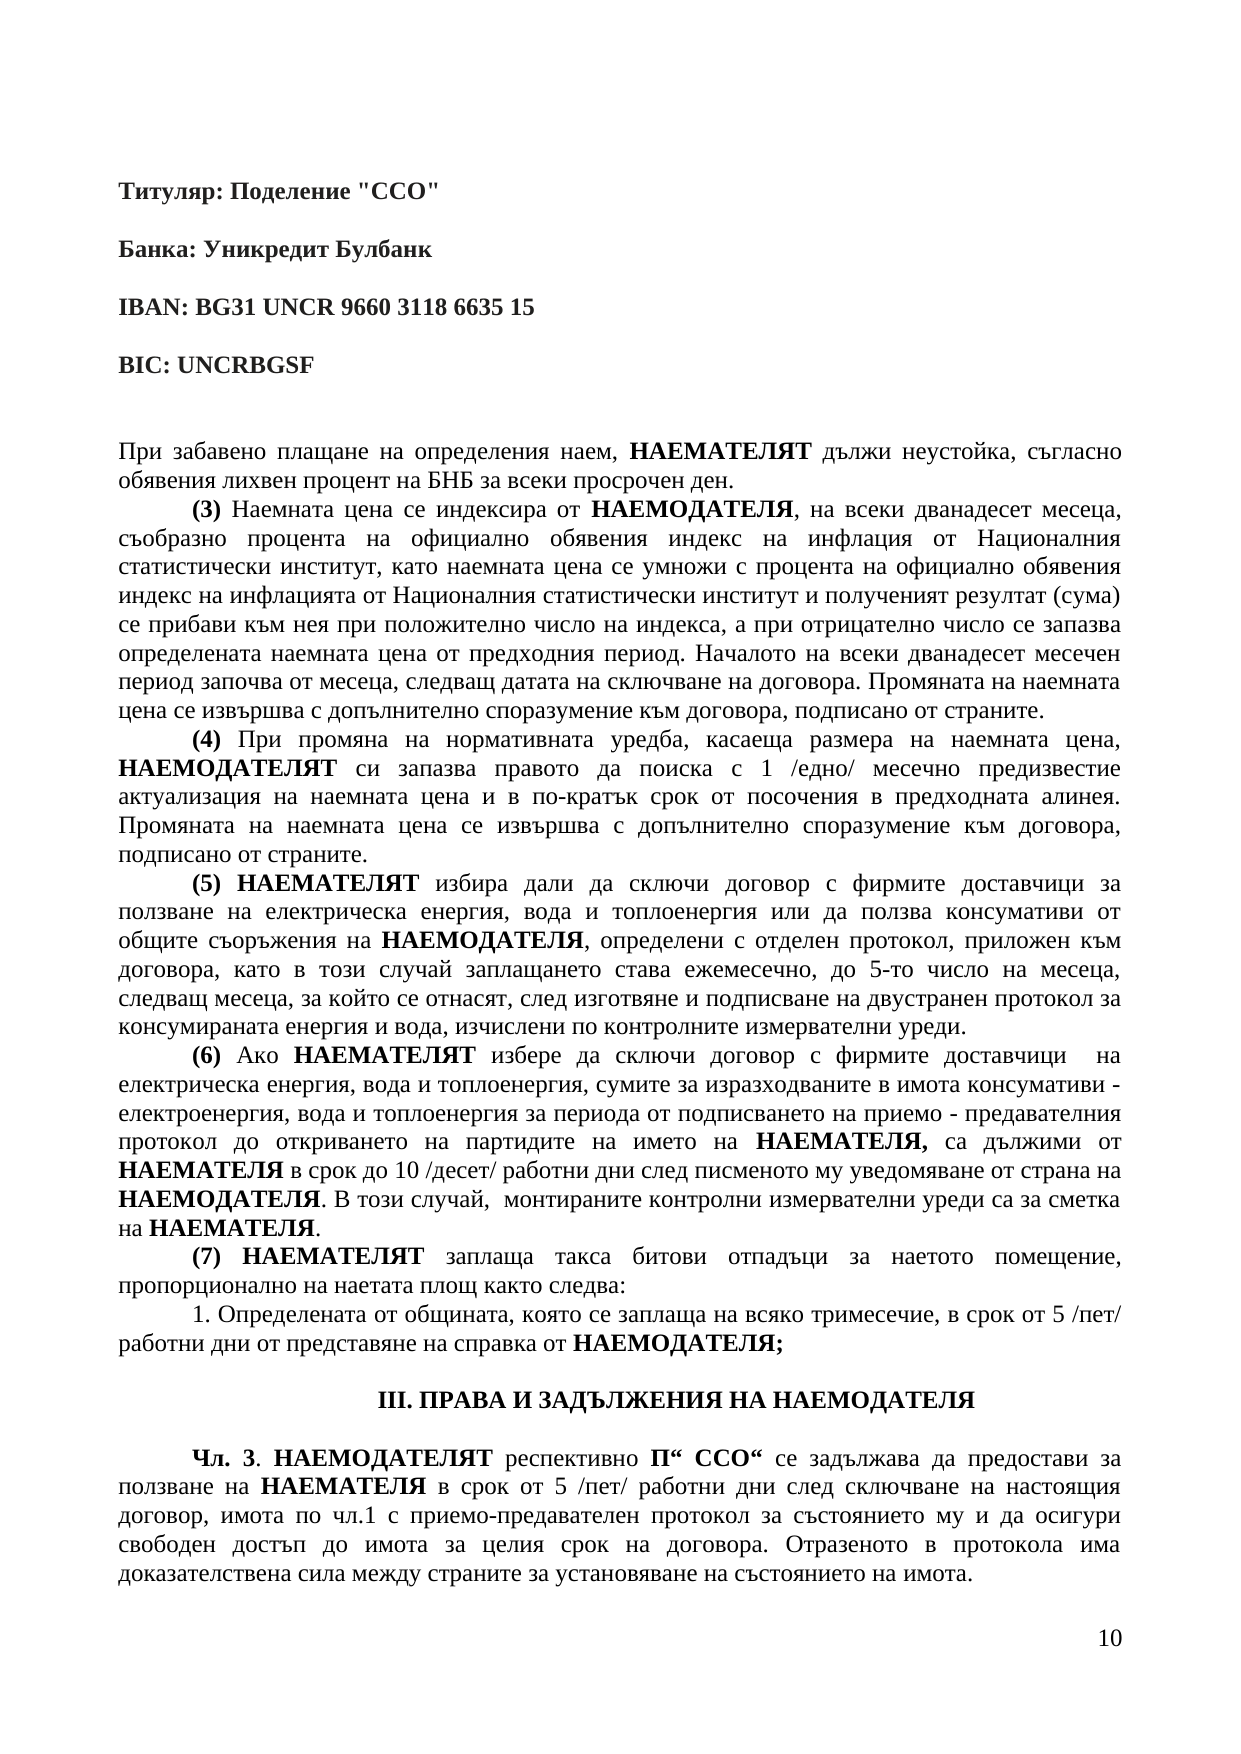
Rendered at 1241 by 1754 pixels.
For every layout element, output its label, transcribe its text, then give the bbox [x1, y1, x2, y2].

text (4) При промяна на нормативната уредба, касаеща размера на наемната цена, НАЕМОДАТЕЛЯТ си запазва правото да поиска с 1 /едно/ месечно предизвестие актуализация на наемната цена и в по-кратък срок от посочения в предходната алинея. Промяната на наемната цена се извършва с допълнително споразумение към договора, подписано от страните. [118, 724, 1122, 868]
text (5) НАЕМАТЕЛЯТ избира дали да сключи договор с фирмите доставчици за ползване на електрическа енергия, вода и топлоенергия или да ползва консумативи от общите съоръжения на НАЕМОДАТЕЛЯ, определени с отделен протокол, приложен към договора, като в този случай заплащането става ежемесечно, до 5-то число на месеца, следващ месеца, за който се отнасят, след изготвяне и подписване на двустранен протокол за консумираната енергия и вода, изчислени по контролните измервателни уреди. [118, 868, 1122, 1040]
text Чл. 3. НАЕМОДАТЕЛЯТ респективно П“ ССО“ се задължава да предостави за ползване на НАЕМАТЕЛЯ в срок от 5 /пет/ работни дни след сключване на настоящия договор, имота по чл.1 с приемо-предавателен протокол за състоянието му и да осигури свободен достъп до имота за целия срок на договора. Отразеното в протокола има доказателствена сила между страните за установяване на състоянието на имота. [118, 1443, 1122, 1586]
text (7) НАЕМАТЕЛЯТ заплаща такса битови отпадъци за наетото помещение, пропорционално на наетата площ както следва: [118, 1241, 1122, 1299]
text (3) Наемната цена се индексира от НАЕМОДАТЕЛЯ, на всеки дванадесет месеца, съобразно процента на официално обявения индекс на инфлация от Националния статистически институт, като наемната цена се умножи с процента на официално обявения индекс на инфлацията от Националния статистически институт и полученият резултат (сума) се прибави към нея при положително число на индекса, а при отрицателно число се запазва определената наемната цена от предходния период. Началото на всеки дванадесет месечен период започва от месеца, следващ датата на сключване на договора. Промяната на наемната цена се извършва с допълнително споразумение към договора, подписано от страните. [118, 494, 1122, 724]
text IBAN: BG31 UNCR 9660 3118 6635 15 [118, 292, 1122, 321]
text При забавено плащане на определения наем, НАЕМАТЕЛЯТ дължи неустойка, съгласно обявения лихвен процент на БНБ за всеки просрочен ден. [118, 436, 1122, 494]
text 1. Определената от общината, която се заплаща на всяко тримесечие, в срок от 5 /пет/ работни дни от представяне на справка от НАЕМОДАТЕЛЯ; [118, 1299, 1122, 1356]
text (6) Ако НАЕМАТЕЛЯТ избере да сключи договор с фирмите доставчици на електрическа енергия, вода и топлоенергия, сумите за изразходваните в имота консумативи - електроенергия, вода и топлоенергия за периода от подписването на приемо - предавателния протокол до откриването на партидите на името на НАЕМАТЕЛЯ, са дължими от НАЕМАТЕЛЯ в срок до 10 /десет/ работни дни след писменото му уведомяване от страна на НАЕМОДАТЕЛЯ. В този случай, монтираните контролни измервателни уреди са за сметка на НАЕМАТЕЛЯ. [118, 1040, 1122, 1241]
text Банка: Уникредит Булбанк [118, 234, 1122, 263]
text BIC: UNCRBGSF [118, 350, 1122, 378]
text Титуляр: Поделение "ССО" [118, 176, 1122, 205]
text III. ПРАВА И ЗАДЪЛЖЕНИЯ НА НАЕМОДАТЕЛЯ [156, 1385, 1122, 1414]
